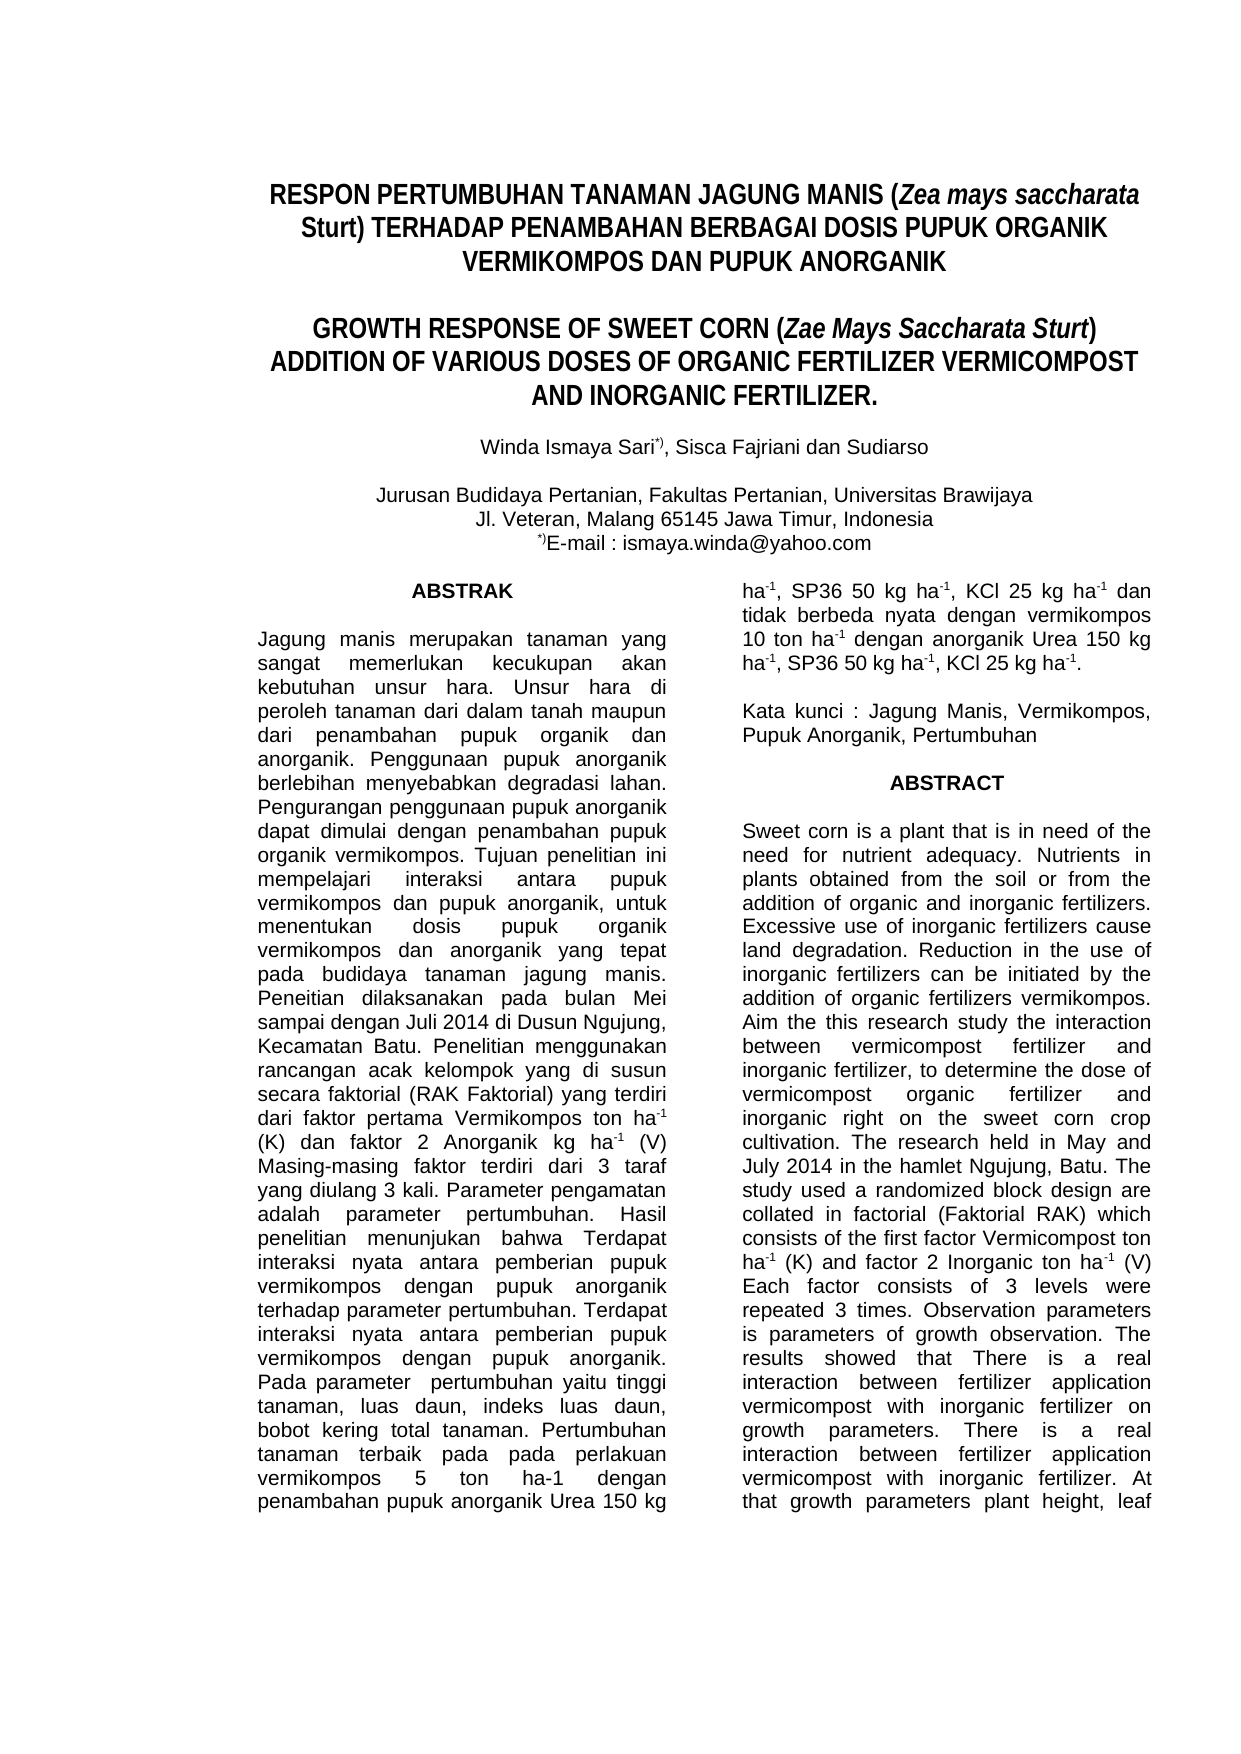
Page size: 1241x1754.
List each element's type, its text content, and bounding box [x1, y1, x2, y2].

text ABSTRACT [742, 771, 1152, 794]
text Jurusan Budidaya Pertanian, Fakultas Pertanian, Universitas Brawijaya [257, 483, 1152, 507]
text GROWTH RESPONSE OF SWEET CORN (Zae Mays Saccharata Sturt) ADDITION OF VARIOUS DOSES OF ORGANIC FERTILIZER VERMICOMPOST AND INORGANIC FERTILIZER. [257, 311, 1152, 411]
text *)E-mail : ismaya.winda@yahoo.com [257, 531, 1152, 555]
text Winda Ismaya Sari*), Sisca Fajriani dan Sudiarso [257, 435, 1152, 459]
text ABSTRAK [257, 579, 667, 603]
text Jl. Veteran, Malang 65145 Jawa Timur, Indonesia [257, 507, 1152, 531]
text Kata kunci : Jagung Manis, Vermikompos, Pupuk Anorganik, Pertumbuhan [742, 699, 1152, 747]
text RESPON PERTUMBUHAN TANAMAN JAGUNG MANIS (Zea mays saccharata Sturt) TERHADAP PENAMBAHAN BERBAGAI DOSIS PUPUK ORGANIK VERMIKOMPOS DAN PUPUK ANORGANIK [257, 177, 1152, 277]
text Jagung manis merupakan tanaman yang sangat memerlukan kecukupan akan kebutuhan unsur hara. Unsur hara di peroleh tanaman dari dalam tanah maupun dari penambahan pupuk organik dan anorganik. Penggunaan pupuk anorganik berlebihan menyebabkan degradasi lahan. Pengurangan penggunaan pupuk anorganik dapat dimulai dengan penambahan pupuk organik vermikompos. Tujuan penelitian ini mempelajari interaksi antara pupuk vermikompos dan pupuk anorganik, untuk menentukan dosis pupuk organik vermikompos dan anorganik yang tepat pada budidaya tanaman jagung manis. Peneitian dilaksanakan pada bulan Mei sampai dengan Juli 2014 di Dusun Ngujung, Kecamatan Batu. Penelitian menggunakan rancangan acak kelompok yang di susun secara faktorial (RAK Faktorial) yang terdiri dari faktor pertama Vermikompos ton ha-1 (K) dan faktor 2 Anorganik kg ha-1 (V) Masing-masing faktor terdiri dari 3 taraf yang diulang 3 kali. Parameter pengamatan adalah parameter pertumbuhan. Hasil penelitian menunjukan bahwa Terdapat interaksi nyata antara pemberian pupuk vermikompos dengan pupuk anorganik terhadap parameter pertumbuhan. Terdapat interaksi nyata antara pemberian pupuk vermikompos dengan pupuk anorganik. Pada parameter pertumbuhan yaitu tinggi tanaman, luas daun, indeks luas daun, bobot kering total tanaman. Pertumbuhan tanaman terbaik pada pada perlakuan vermikompos 5 ton ha-1 dengan penambahan pupuk anorganik Urea 150 kg ha-1, SP36 50 kg ha-1, KCl 25 kg ha-1 dan tidak berbeda nyata dengan vermikompos 10 ton ha-1 dengan anorganik Urea 150 kg ha-1, SP36 50 kg ha-1, KCl 25 kg ha-1. [257, 627, 667, 1513]
